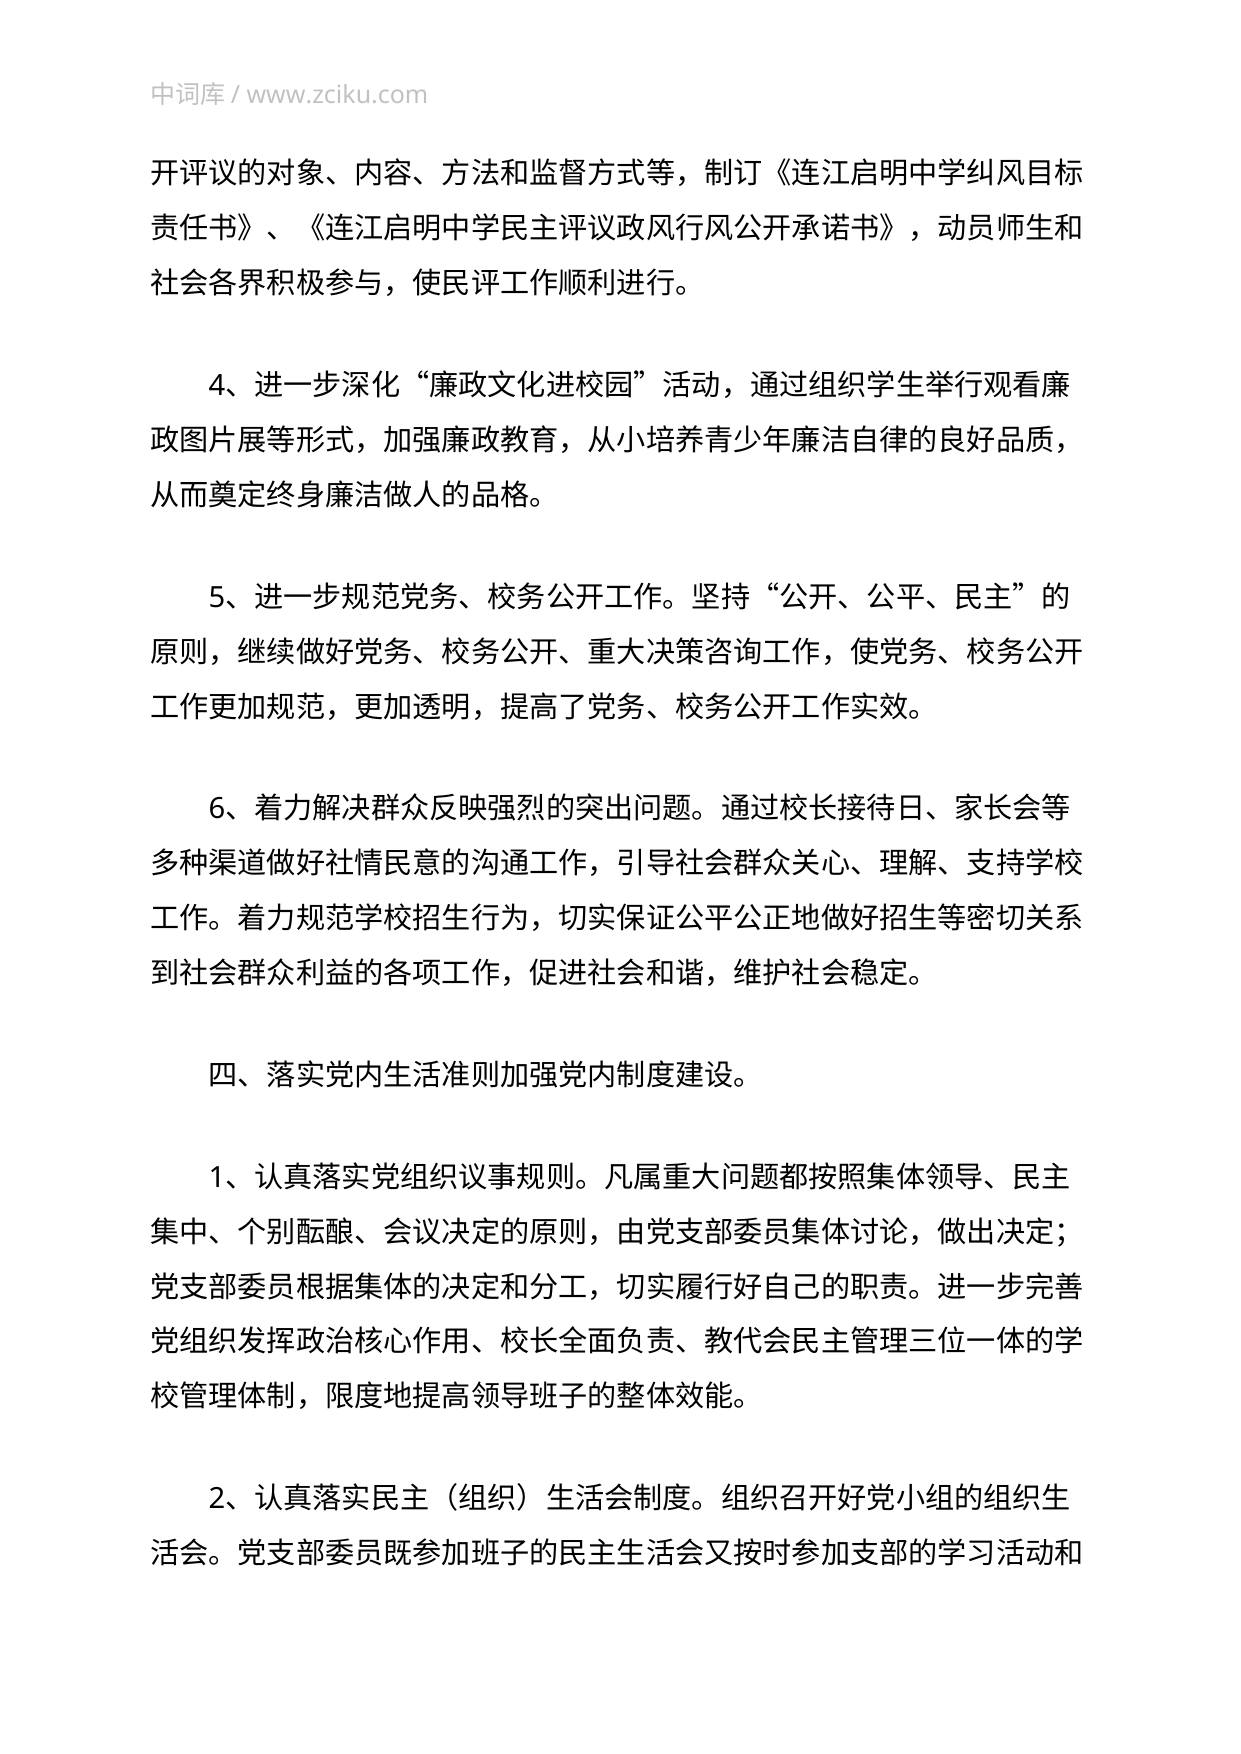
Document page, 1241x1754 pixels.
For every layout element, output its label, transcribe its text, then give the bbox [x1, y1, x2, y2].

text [150, 150, 1090, 302]
text 4、进一步深化“廉政文化进校园”活动，通过组织学生举行观看廉政图片展等形式，加强廉政教育，从小培养青少年廉洁自律的良好品质，从而奠定终身廉洁做人的品格。 [150, 362, 1090, 514]
text 5、进一步规范党务、校务公开工作。坚持“公开、公平、民主”的原则，继续做好党务、校务公开、重大决策咨询工作，使党务、校务公开工作更加规范，更加透明，提高了党务、校务公开工作实效。 [150, 573, 1090, 725]
text 6、着力解决群众反映强烈的突出问题。通过校长接待日、家长会等多种渠道做好社情民意的沟通工作，引导社会群众关心、理解、支持学校工作。着力规范学校招生行为，切实保证公平公正地做好招生等密切关系到社会群众利益的各项工作，促进社会和谐，维护社会稳定。 [150, 785, 1090, 992]
text 1、认真落实党组织议事规则。凡属重大问题都按照集体领导、民主集中、个别酝酿、会议决定的原则，由党支部委员集体讨论，做出决定；党支部委员根据集体的决定和分工，切实履行好自己的职责。进一步完善党组织发挥政治核心作用、校长全面负责、教代会民主管理三位一体的学校管理体制，限度地提高领导班子的整体效能。 [150, 1153, 1090, 1415]
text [150, 1475, 1090, 1572]
text 四、落实党内生活准则加强党内制度建设。 [150, 1051, 1090, 1094]
